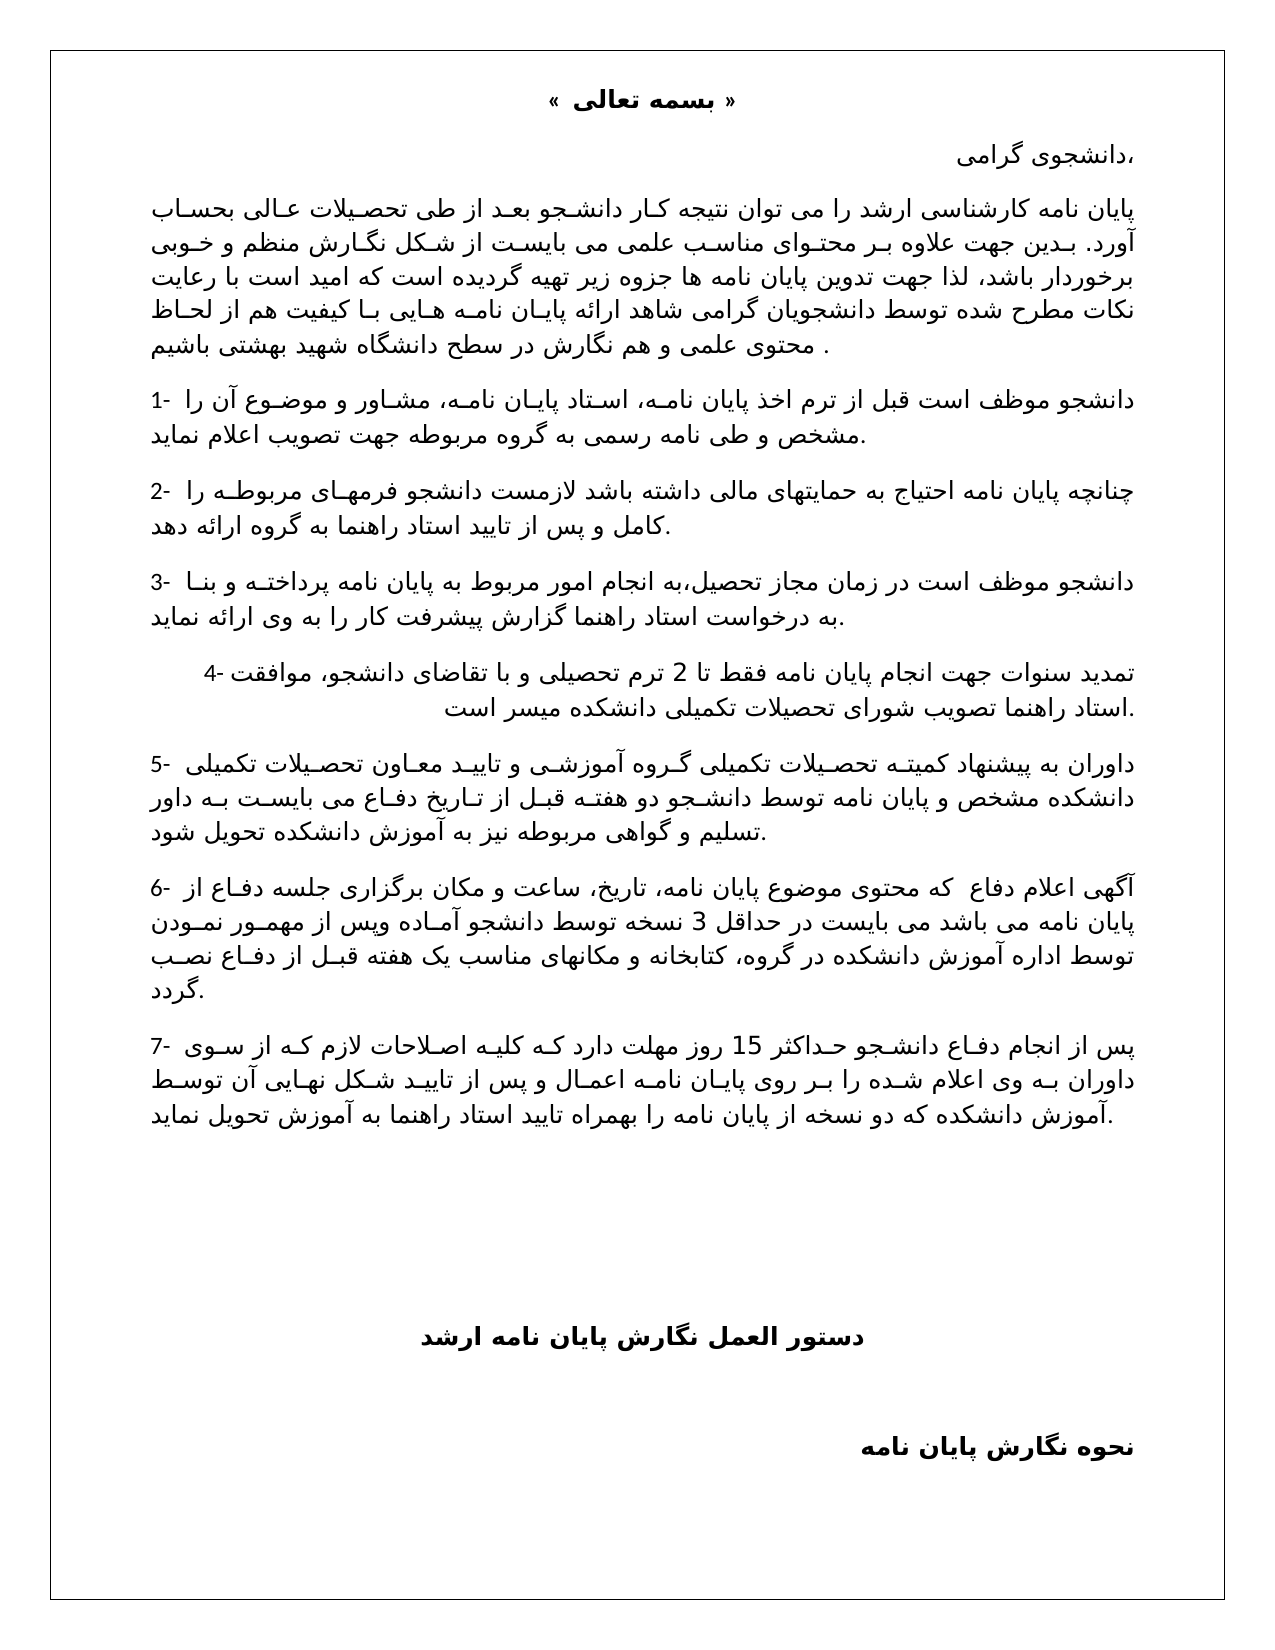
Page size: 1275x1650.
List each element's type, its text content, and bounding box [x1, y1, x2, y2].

text 5- داوران به پیشنهاد کمیته تحصیلات تکمیلی گروه آموزشی و تایید معاون تحصیلات تکمیلی دانشکده مشخص و پایان نامه توسط دانشجو دو هفته قبل از تاریخ دفاع می بایست به داور تسلیم و گواهی مربوطه نیز به آموزش دانشکده تحویل شود. [150, 748, 1134, 847]
text 4- تمدید سنوات جهت انجام پایان نامه فقط تا 2 ترم تحصیلی و با تقاضای دانشجو، موافقت استاد راهنما تصویب شورای تحصیلات تکمیلی دانشکده میسر است. [150, 657, 1134, 723]
text نحوه نگارش پایان نامه [150, 1432, 1134, 1462]
text 2- چنانچه پایان نامه احتیاج به حمایتهای مالی داشته باشد لازمست دانشجو فرمهای مربوطه را کامل و پس از تایید استاد راهنما به گروه ارائه دهد. [150, 476, 1134, 541]
text 1- دانشجو موظف است قبل از ترم اخذ پایان نامه، استاد پایان نامه، مشاور و موضوع آن را مشخص و طی نامه رسمی به گروه مربوطه جهت تصویب اعلام نماید. [150, 385, 1134, 450]
text « بسمه تعالی » [150, 84, 1134, 115]
text پایان نامه کارشناسی ارشد را می توان نتیجه کار دانشجو بعد از طی تحصیلات عالی بحساب آورد. بدین جهت علاوه بر محتوای مناسب علمی می بایست از شکل نگارش منظم و خوبی برخوردار باشد، لذا جهت تدوین پایان نامه ها جزوه زیر تهیه گردیده است که امید است با رعایت نکات مطرح شده توسط دانشجویان گرامی شاهد ارائه پایان نامه هایی با کیفیت هم از لحاظ محتوی علمی و هم نگارش در سطح دانشگاه شهید بهشتی باشیم . [150, 194, 1134, 359]
text 7- پس از انجام دفاع دانشجو حداکثر 15 روز مهلت دارد که کلیه اصلاحات لازم که از سوی داوران به وی اعلام شده را بر روی پایان نامه اعمال و پس از تایید شکل نهایی آن توسط آموزش دانشکده که دو نسخه از پایان نامه را بهمراه تایید استاد راهنما به آموزش تحویل نماید. [150, 1030, 1134, 1129]
text 3- دانشجو موظف است در زمان مجاز تحصیل،به انجام امور مربوط به پایان نامه پرداخته و بنا به درخواست استاد راهنما گزارش پیشرفت کار را به وی ارائه نماید. [150, 566, 1134, 632]
text 6- آگهی اعلام دفاع که محتوی موضوع پایان نامه، تاریخ، ساعت و مکان برگزاری جلسه دفاع از پایان نامه می باشد می بایست در حداقل 3 نسخه توسط دانشجو آماده وپس از مهمور نمودن توسط اداره آموزش دانشکده در گروه، کتابخانه و مکانهای مناسب یک هفته قبل از دفاع نصب گردد. [150, 872, 1134, 1005]
text دانشجوی گرامی، [150, 140, 1134, 169]
text دستور العمل نگارش پایان نامه ارشد [150, 1322, 1134, 1351]
